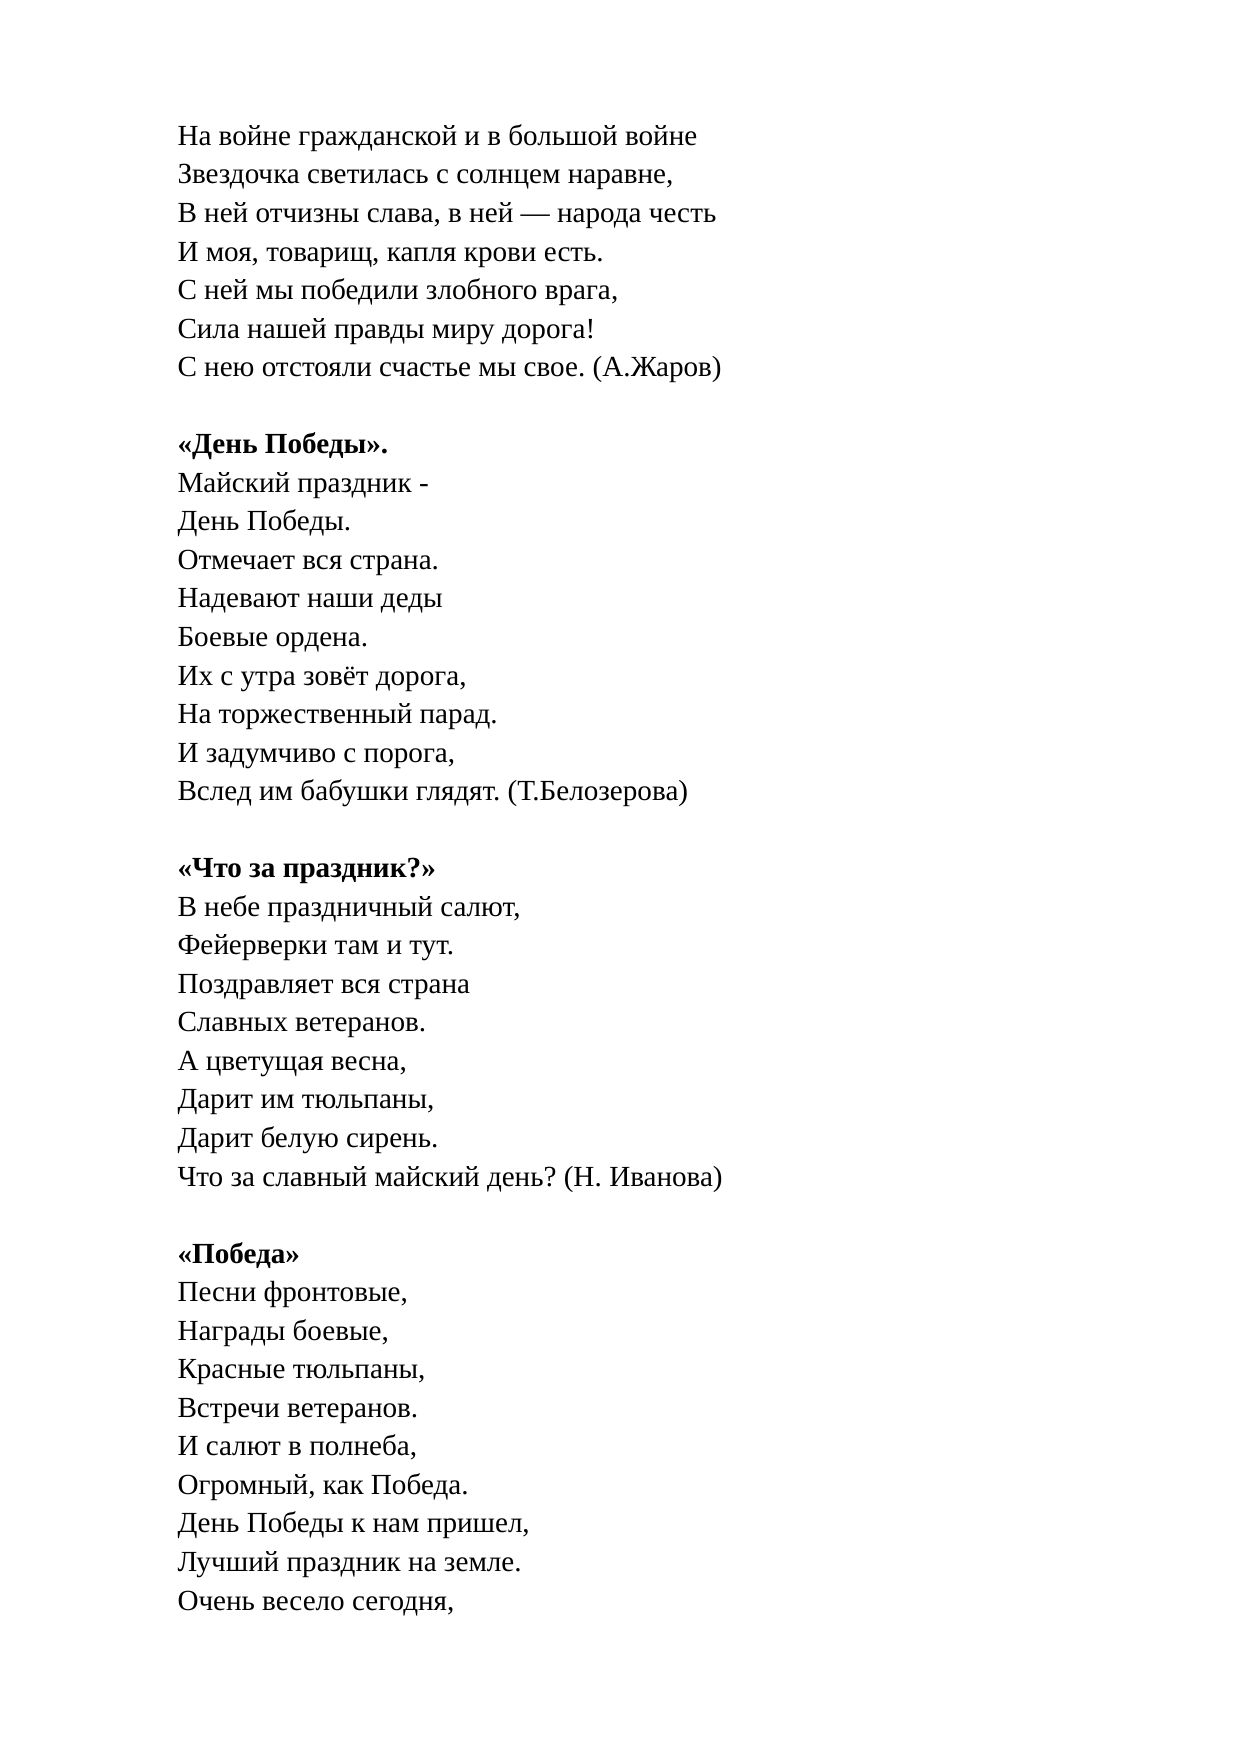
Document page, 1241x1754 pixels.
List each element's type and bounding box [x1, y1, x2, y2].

text [177, 118, 1152, 1616]
